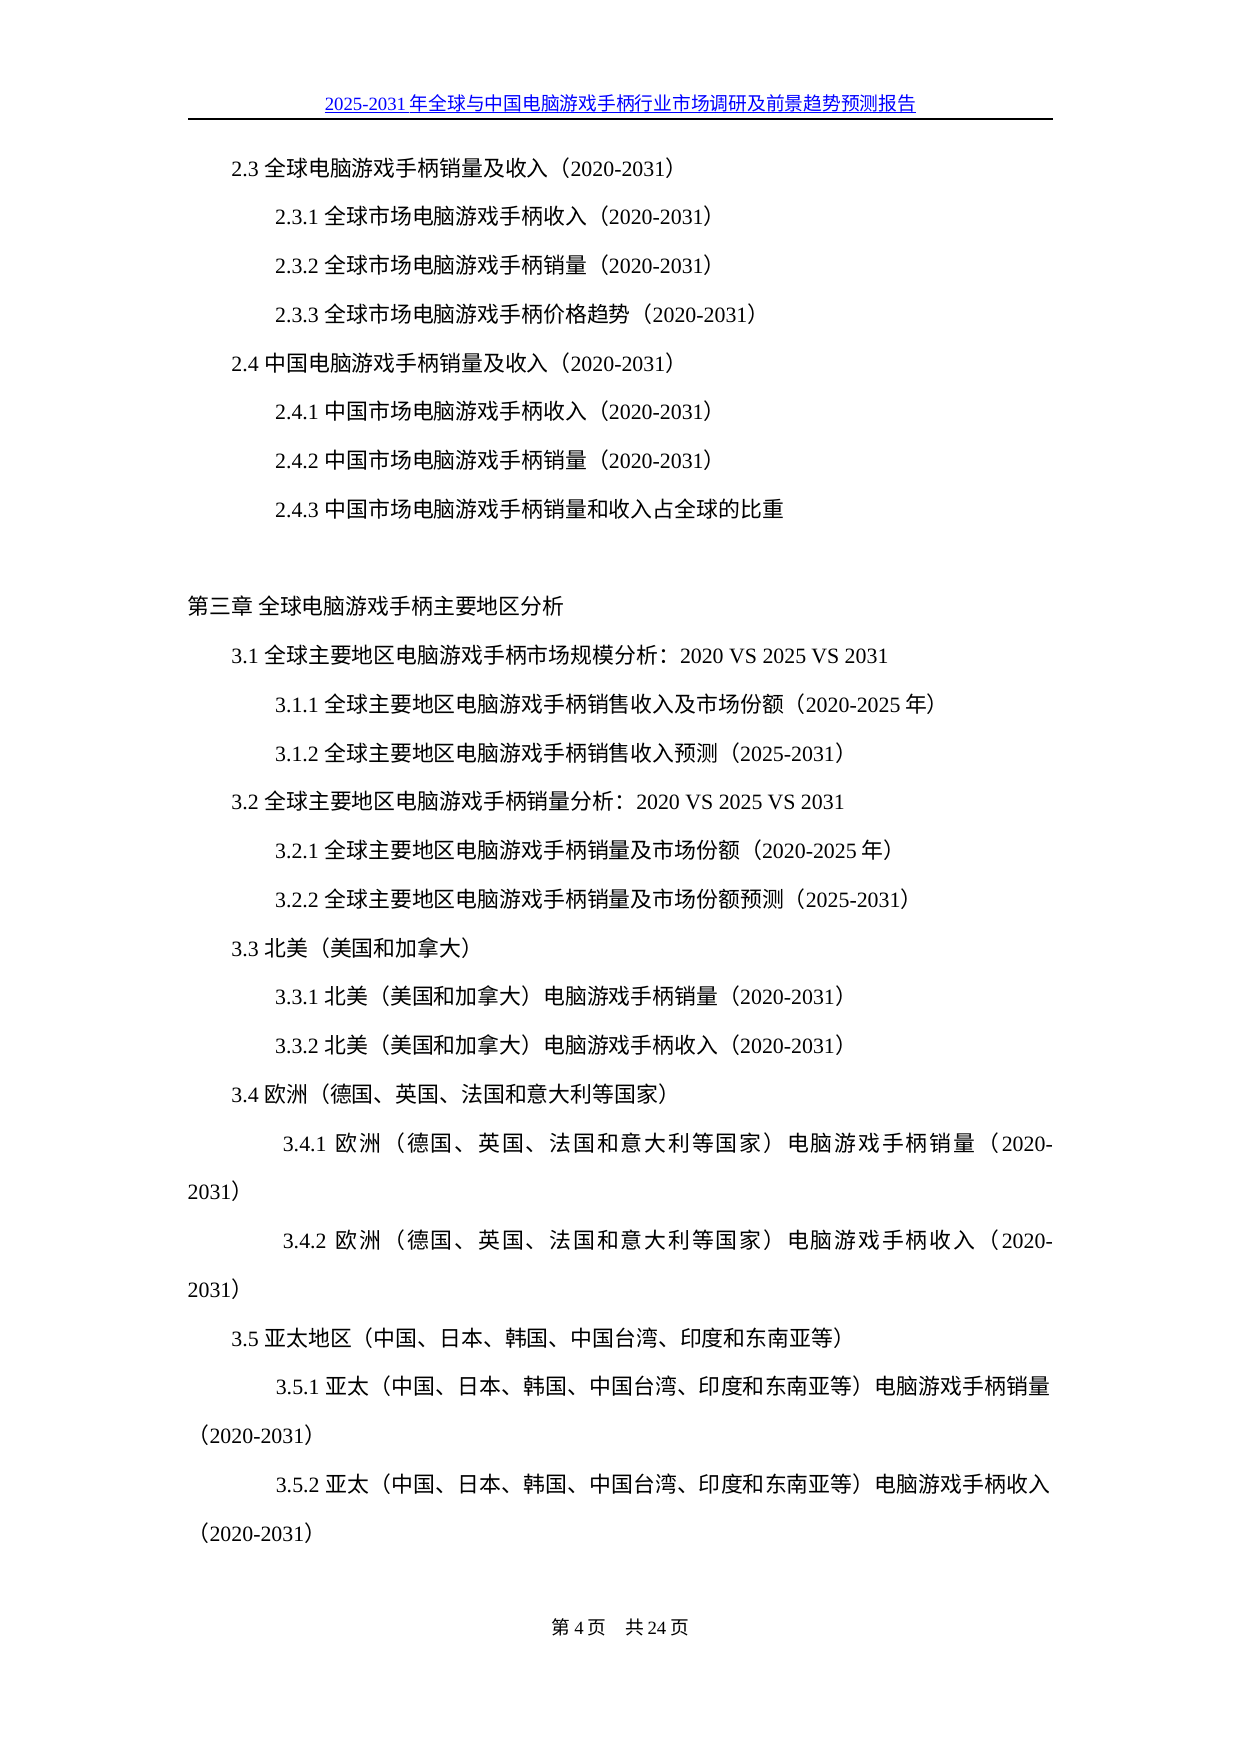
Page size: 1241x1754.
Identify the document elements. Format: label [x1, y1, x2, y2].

text [187, 150, 1053, 1548]
